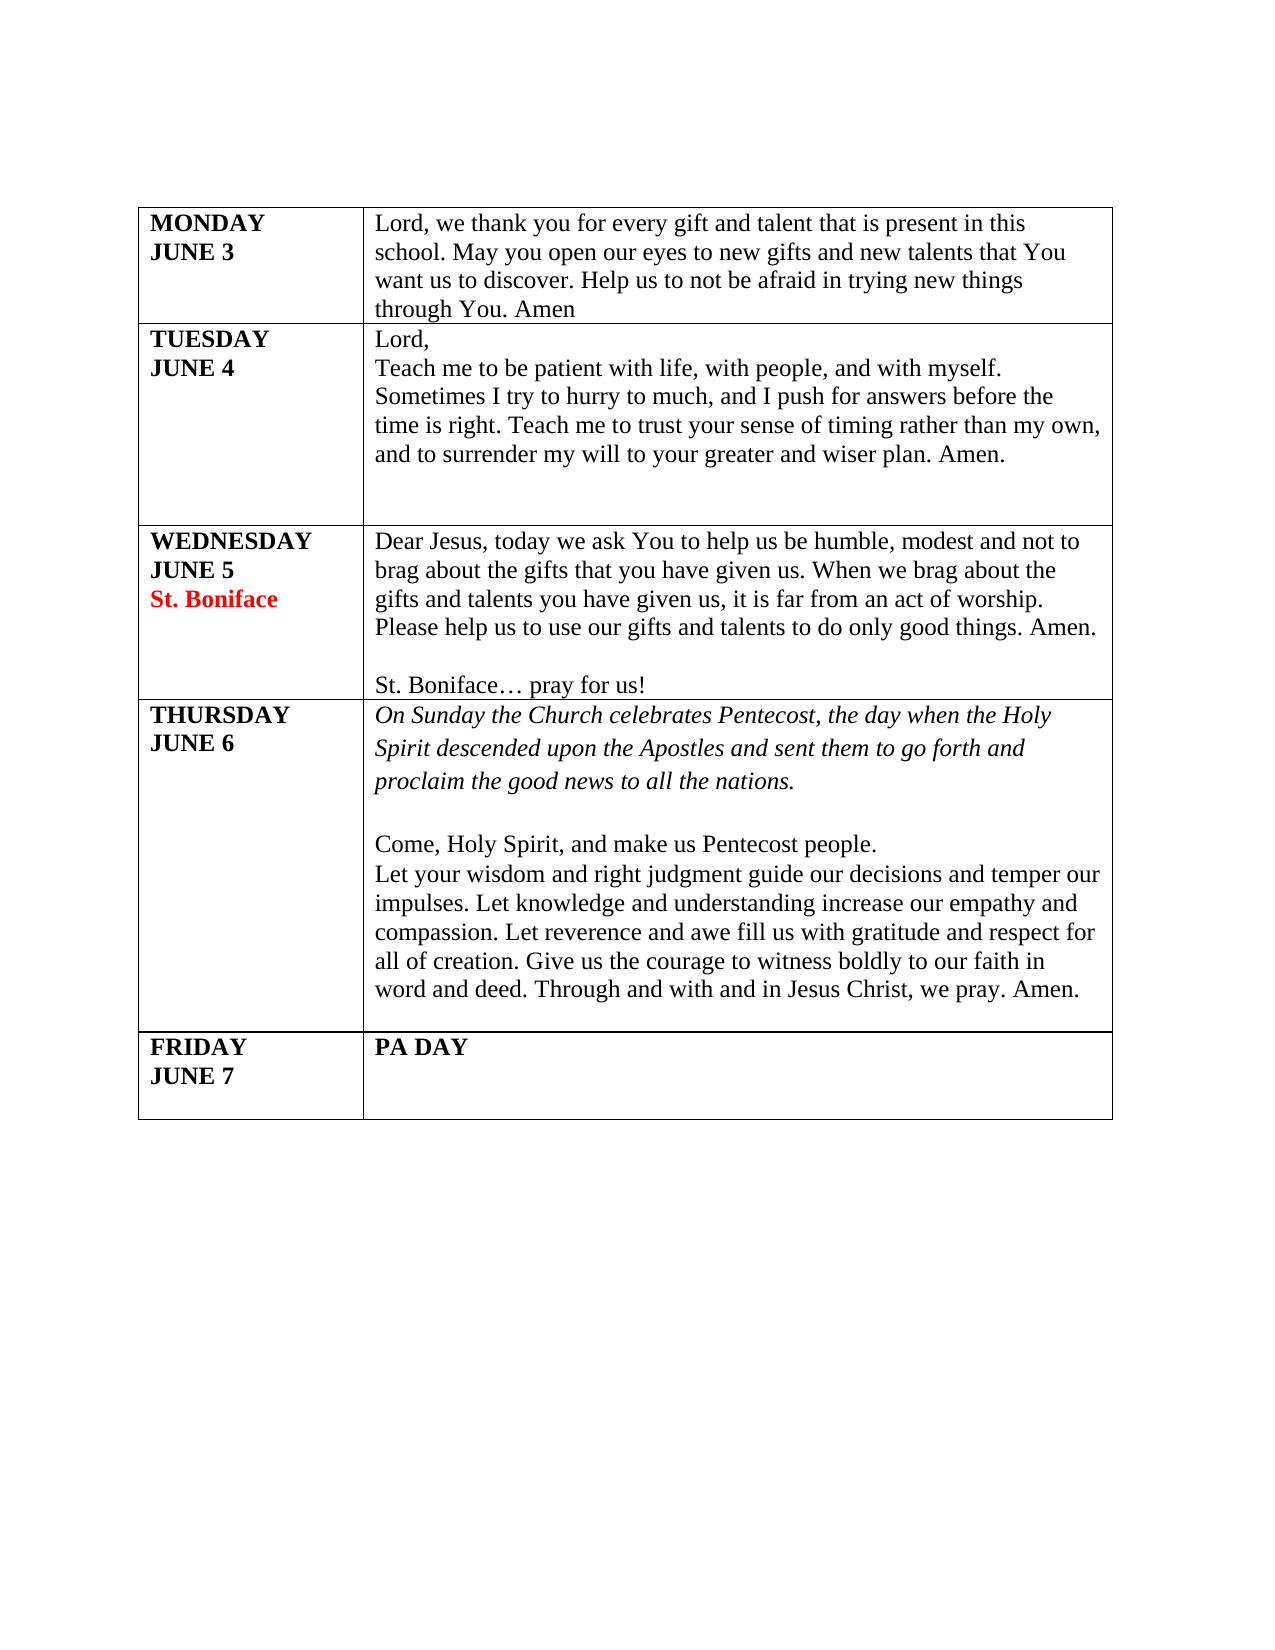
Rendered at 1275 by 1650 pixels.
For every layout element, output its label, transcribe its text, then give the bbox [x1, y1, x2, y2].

table_cell Dear Jesus, today we ask You to help us be humble, modest and not to brag about the gifts that you have given us. When we brag about the gifts and talents you have given us, it is far from an act of worship. Please help us to use our gifts and talents to do only good things. Amen. St. Boniface… pray for us! [364, 526, 1112, 699]
table_cell FRIDAY JUNE 7 [139, 1033, 363, 1119]
table_header Lord, we thank you for every gift and talent that is present in this school. May you open our eyes to new gifts and new talents that You want us to discover. Help us to not be afraid in trying new things through You. Amen [364, 208, 1112, 323]
table_cell Lord, Teach me to be patient with life, with people, and with myself. Sometimes I try to hurry to much, and I push for answers before the time is right. Teach me to trust your sense of timing rather than my own, and to surrender my will to your greater and wiser plan. Amen. [364, 324, 1112, 525]
table_cell On Sunday the Church celebrates Pentecost, the day when the Holy Spirit descended upon the Apostles and sent them to go forth and proclaim the good news to all the nations. Come, Holy Spirit, and make us Pentecost people. Let your wisdom and right judgment guide our decisions and temper our impulses. Let knowledge and understanding increase our empathy and compassion. Let reverence and awe fill us with gratitude and respect for all of creation. Give us the courage to witness boldly to our faith in word and deed. Through and with and in Jesus Christ, we pray. Amen. [364, 700, 1112, 1031]
table_header MONDAY JUNE 3 [139, 208, 363, 323]
table_cell TUESDAY JUNE 4 [139, 324, 363, 525]
table_cell PA DAY [364, 1033, 1112, 1119]
table_cell THURSDAY JUNE 6 [139, 700, 363, 1031]
table_cell WEDNESDAY JUNE 5 St. Boniface [139, 526, 363, 699]
